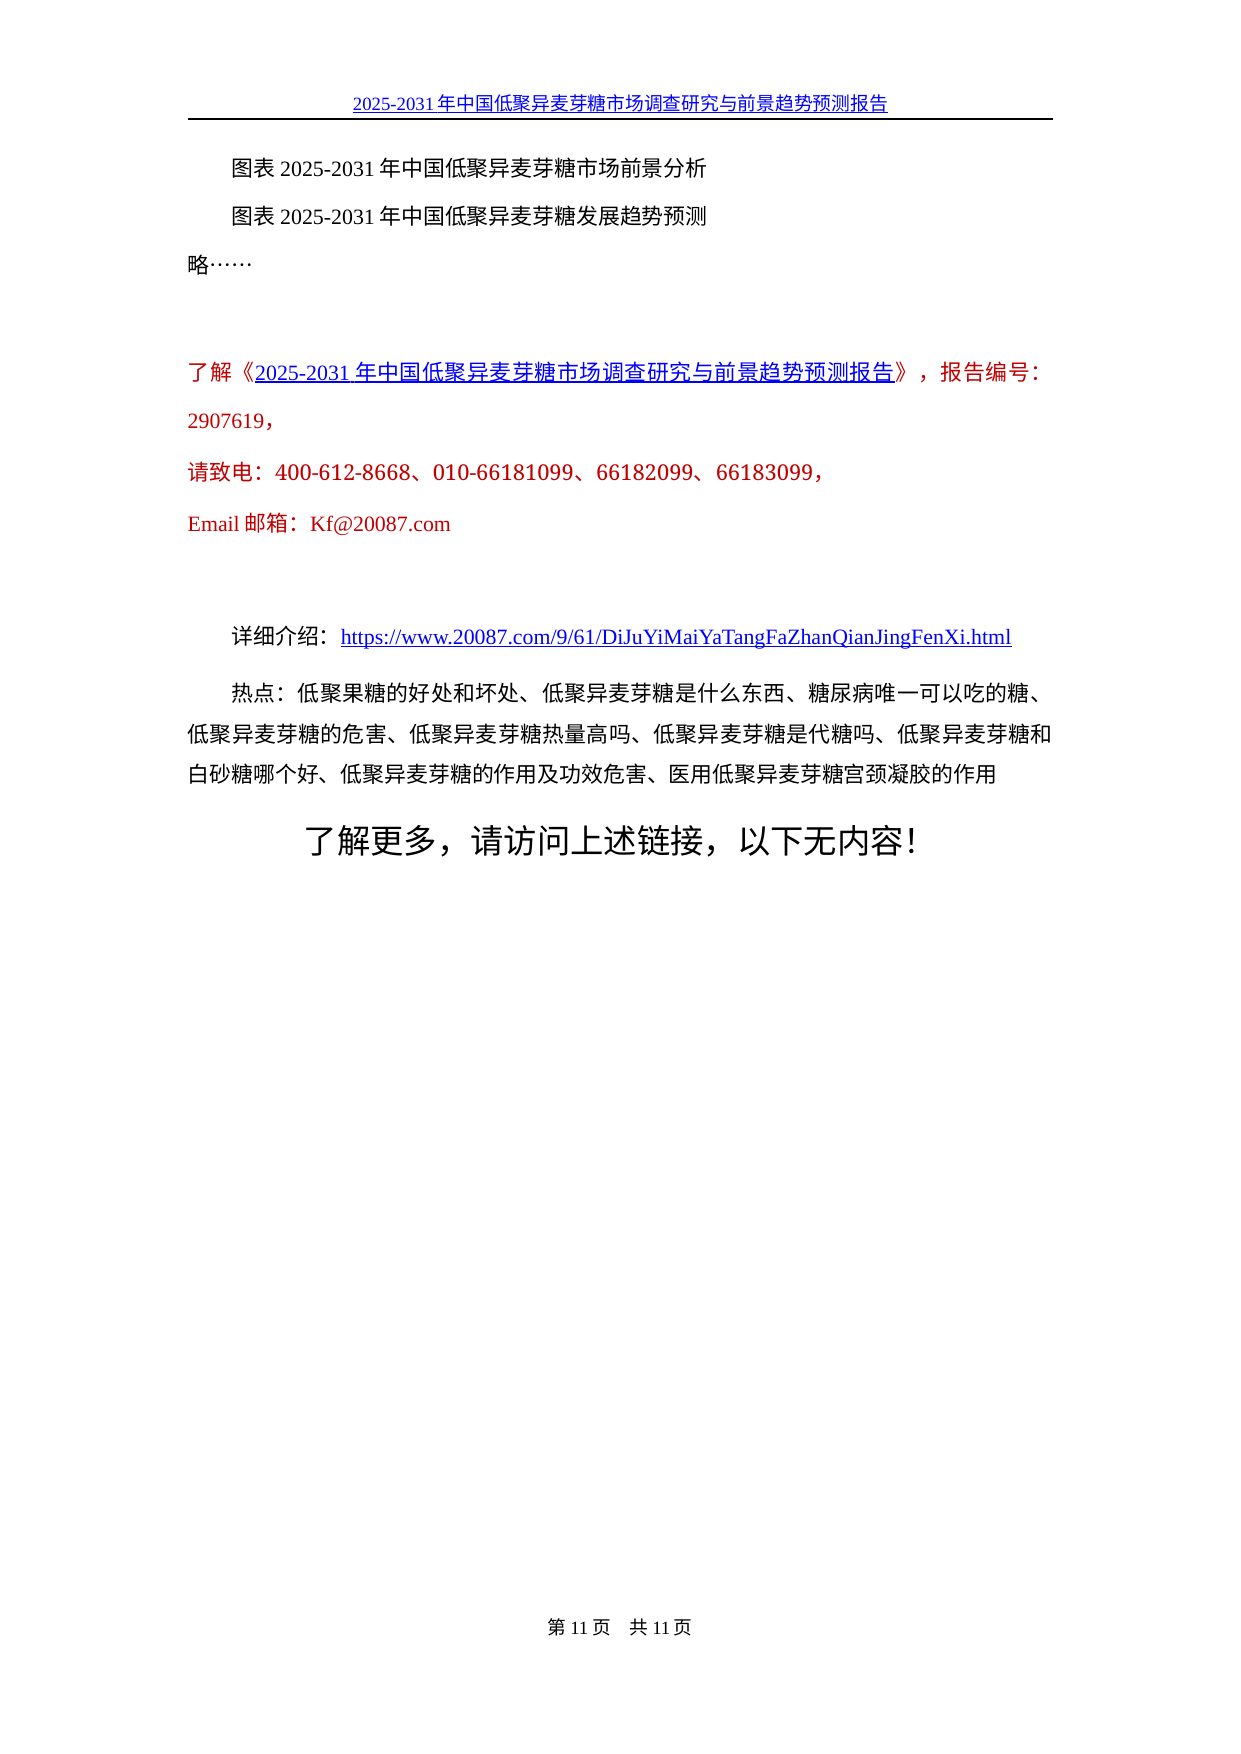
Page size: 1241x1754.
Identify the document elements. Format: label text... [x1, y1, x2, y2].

text 了解《2025-2031年中国低聚异麦芽糖市场调查研究与前景趋势预测报告》，报告编号：2907619， [187, 354, 1053, 435]
text 详细介绍：https://www.20087.com/9/61/DiJuYiMaiYaTangFaZhanQianJingFenXi.html [187, 619, 1053, 651]
title 了解更多，请访问上述链接，以下无内容！ [187, 807, 1053, 872]
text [187, 150, 1053, 280]
text 请致电：400-612-8668、010-66181099、66182099、66183099， [187, 454, 1053, 487]
text Email邮箱：Kf@20087.com [187, 506, 1053, 538]
text 热点：低聚果糖的好处和坏处、低聚异麦芽糖是什么东西、糖尿病唯一可以吃的糖、低聚异麦芽糖的危害、低聚异麦芽糖热量高吗、低聚异麦芽糖是代糖吗、低聚异麦芽糖和白砂糖哪个好、低聚异麦芽糖的作用及功效危害、医用低聚异麦芽糖宫颈凝胶的作用 [187, 676, 1053, 789]
